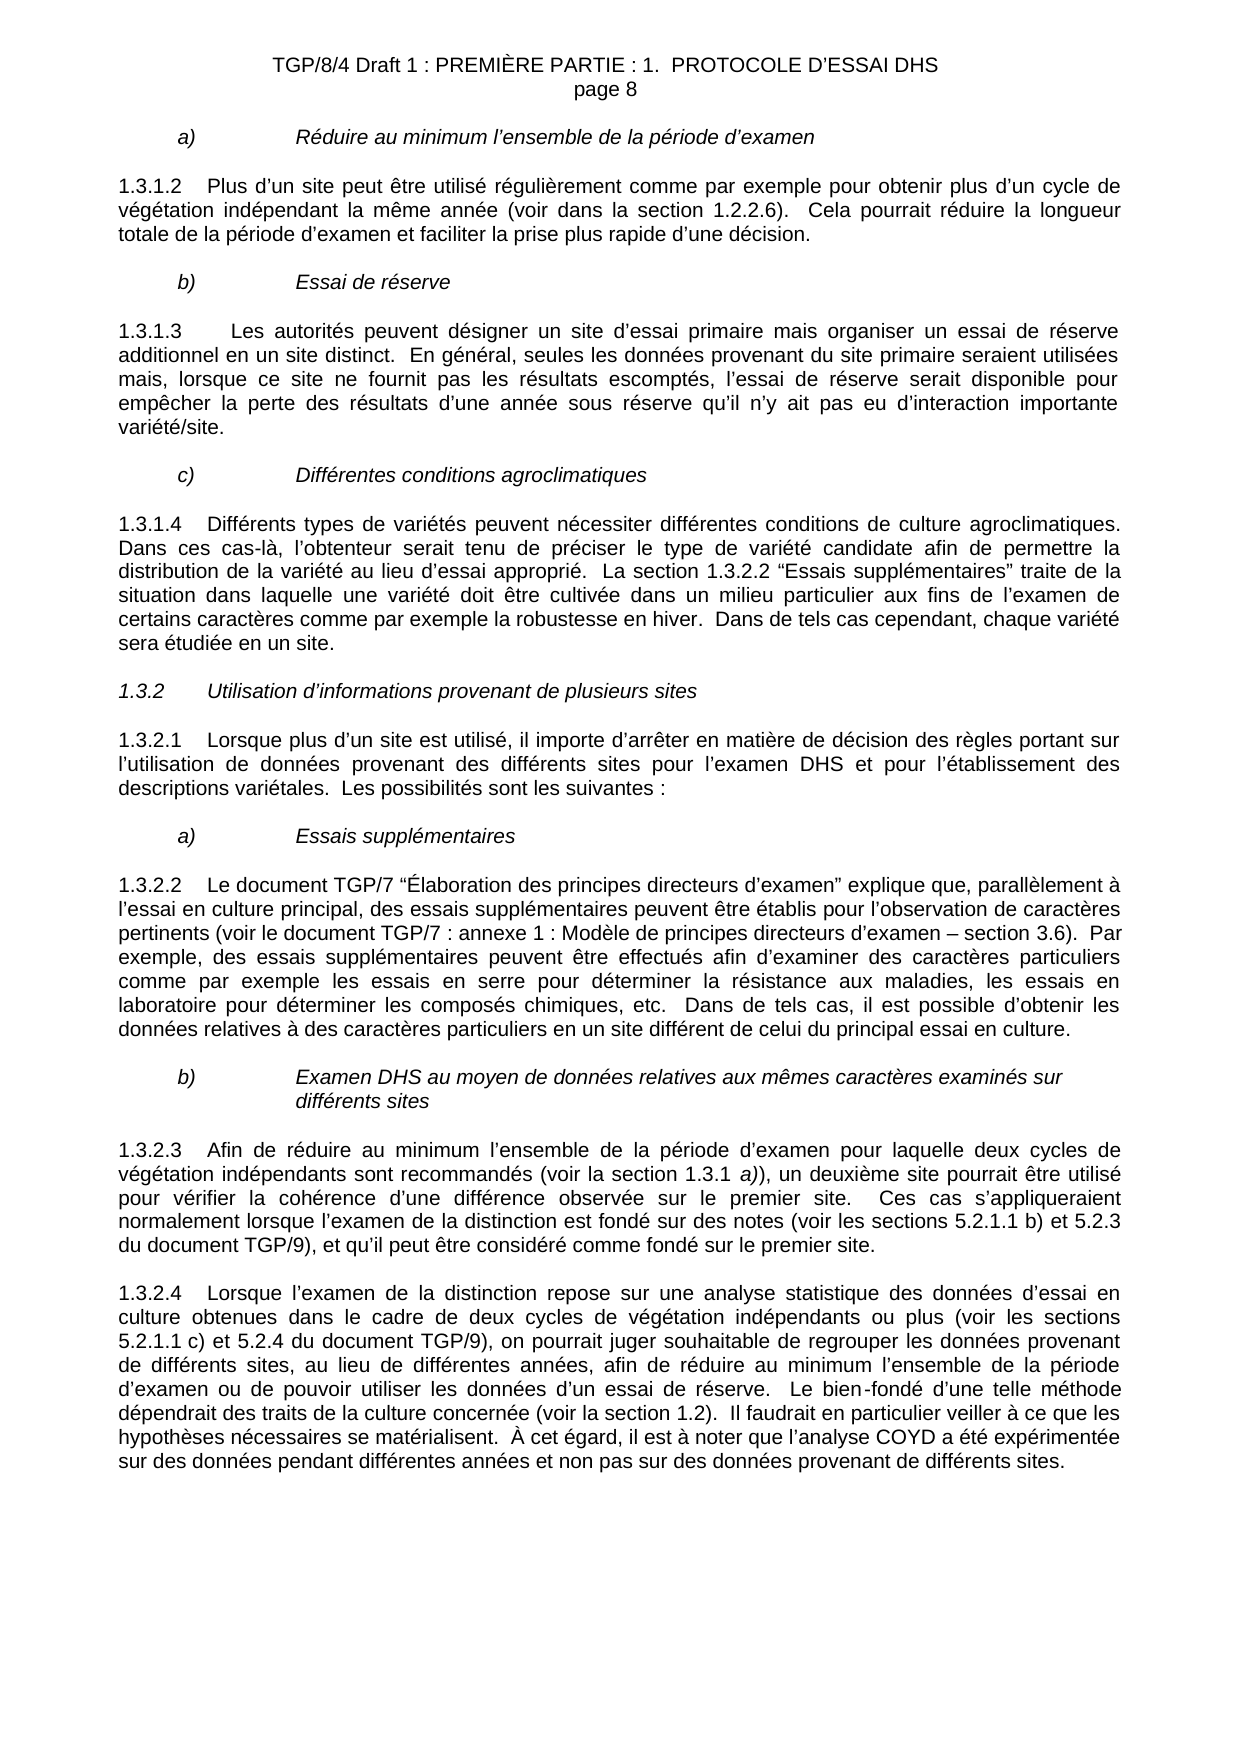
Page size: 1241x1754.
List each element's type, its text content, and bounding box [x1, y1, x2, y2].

text 1.3.1.3 Les autorités peuvent désigner un site d’essai primaire mais organiser un essai de réserve additionnel en un site distinct. En général, seules les données provenant du site primaire seraient utilisées mais, lorsque ce site ne fournit pas les résultats escomptés, l’essai de réserve serait disponible pour empêcher la perte des résultats d’une année sous réserve qu’il n’y ait pas eu d’interaction importante variété/site. [118, 319, 1120, 438]
subtitle b) Examen DHS au moyen de données relatives aux mêmes caractères examinés sur différents sites [177, 1064, 1122, 1112]
text 1.3.2.2 Le document TGP/7 “Élaboration des principes directeurs d’examen” explique que, parallèlement à l’essai en culture principal, des essais supplémentaires peuvent être établis pour l’observation de caractères pertinents (voir le document TGP/7 : annexe 1 : Modèle de principes directeurs d’examen – section 3.6). Par exemple, des essais supplémentaires peuvent être effectués afin d’examiner des caractères particuliers comme par exemple les essais en serre pour déterminer la résistance aux maladies, les essais en laboratoire pour déterminer les composés chimiques, etc. Dans de tels cas, il est possible d’obtenir les données relatives à des caractères particuliers en un site différent de celui du principal essai en culture. [118, 873, 1122, 1041]
subtitle a) Essais supplémentaires [177, 824, 1122, 848]
subtitle b) Essai de réserve [177, 270, 1122, 294]
text 1.3.2.4 Lorsque l’examen de la distinction repose sur une analyse statistique des données d’essai en culture obtenues dans le cadre de deux cycles de végétation indépendants ou plus (voir les sections 5.2.1.1 c) et 5.2.4 du document TGP/9), on pourrait juger souhaitable de regrouper les données provenant de différents sites, au lieu de différentes années, afin de réduire au minimum l’ensemble de la période d’examen ou de pouvoir utiliser les données d’un essai de réserve. Le bien-fondé d’une telle méthode dépendrait des traits de la culture concernée (voir la section 1.2). Il faudrait en particulier veiller à ce que les hypothèses nécessaires se matérialisent. À cet égard, il est à noter que l’analyse COYD a été expérimentée sur des données pendant différentes années et non pas sur des données provenant de différents sites. [118, 1281, 1122, 1473]
subtitle a) Réduire au minimum l’ensemble de la période d’examen [177, 125, 1122, 149]
text 1.3.2.3 Afin de réduire au minimum l’ensemble de la période d’examen pour laquelle deux cycles de végétation indépendants sont recommandés (voir la section 1.3.1 a)), un deuxième site pourrait être utilisé pour vérifier la cohérence d’une différence observée sur le premier site. Ces cas s’appliqueraient normalement lorsque l’examen de la distinction est fondé sur des notes (voir les sections 5.2.1.1 b) et 5.2.3 du document TGP/9), et qu’il peut être considéré comme fondé sur le premier site. [118, 1137, 1122, 1257]
text 1.3.1.4 Différents types de variétés peuvent nécessiter différentes conditions de culture agroclimatiques. Dans ces cas-là, l’obtenteur serait tenu de préciser le type de variété candidate afin de permettre la distribution de la variété au lieu d’essai approprié. La section 1.3.2.2 “Essais supplémentaires” traite de la situation dans laquelle une variété doit être cultivée dans un milieu particulier aux fins de l’examen de certains caractères comme par exemple la robustesse en hiver. Dans de tels cas cependant, chaque variété sera étudiée en un site. [118, 511, 1122, 655]
subtitle 1.3.2 Utilisation d’informations provenant de plusieurs sites [118, 679, 1122, 703]
subtitle c) Différentes conditions agroclimatiques [177, 462, 1122, 486]
text 1.3.2.1 Lorsque plus d’un site est utilisé, il importe d’arrêter en matière de décision des règles portant sur l’utilisation de données provenant des différents sites pour l’examen DHS et pour l’établissement des descriptions variétales. Les possibilités sont les suivantes : [118, 728, 1122, 800]
text 1.3.1.2 Plus d’un site peut être utilisé régulièrement comme par exemple pour obtenir plus d’un cycle de végétation indépendant la même année (voir dans la section 1.2.2.6). Cela pourrait réduire la longueur totale de la période d’examen et faciliter la prise plus rapide d’une décision. [118, 174, 1122, 246]
